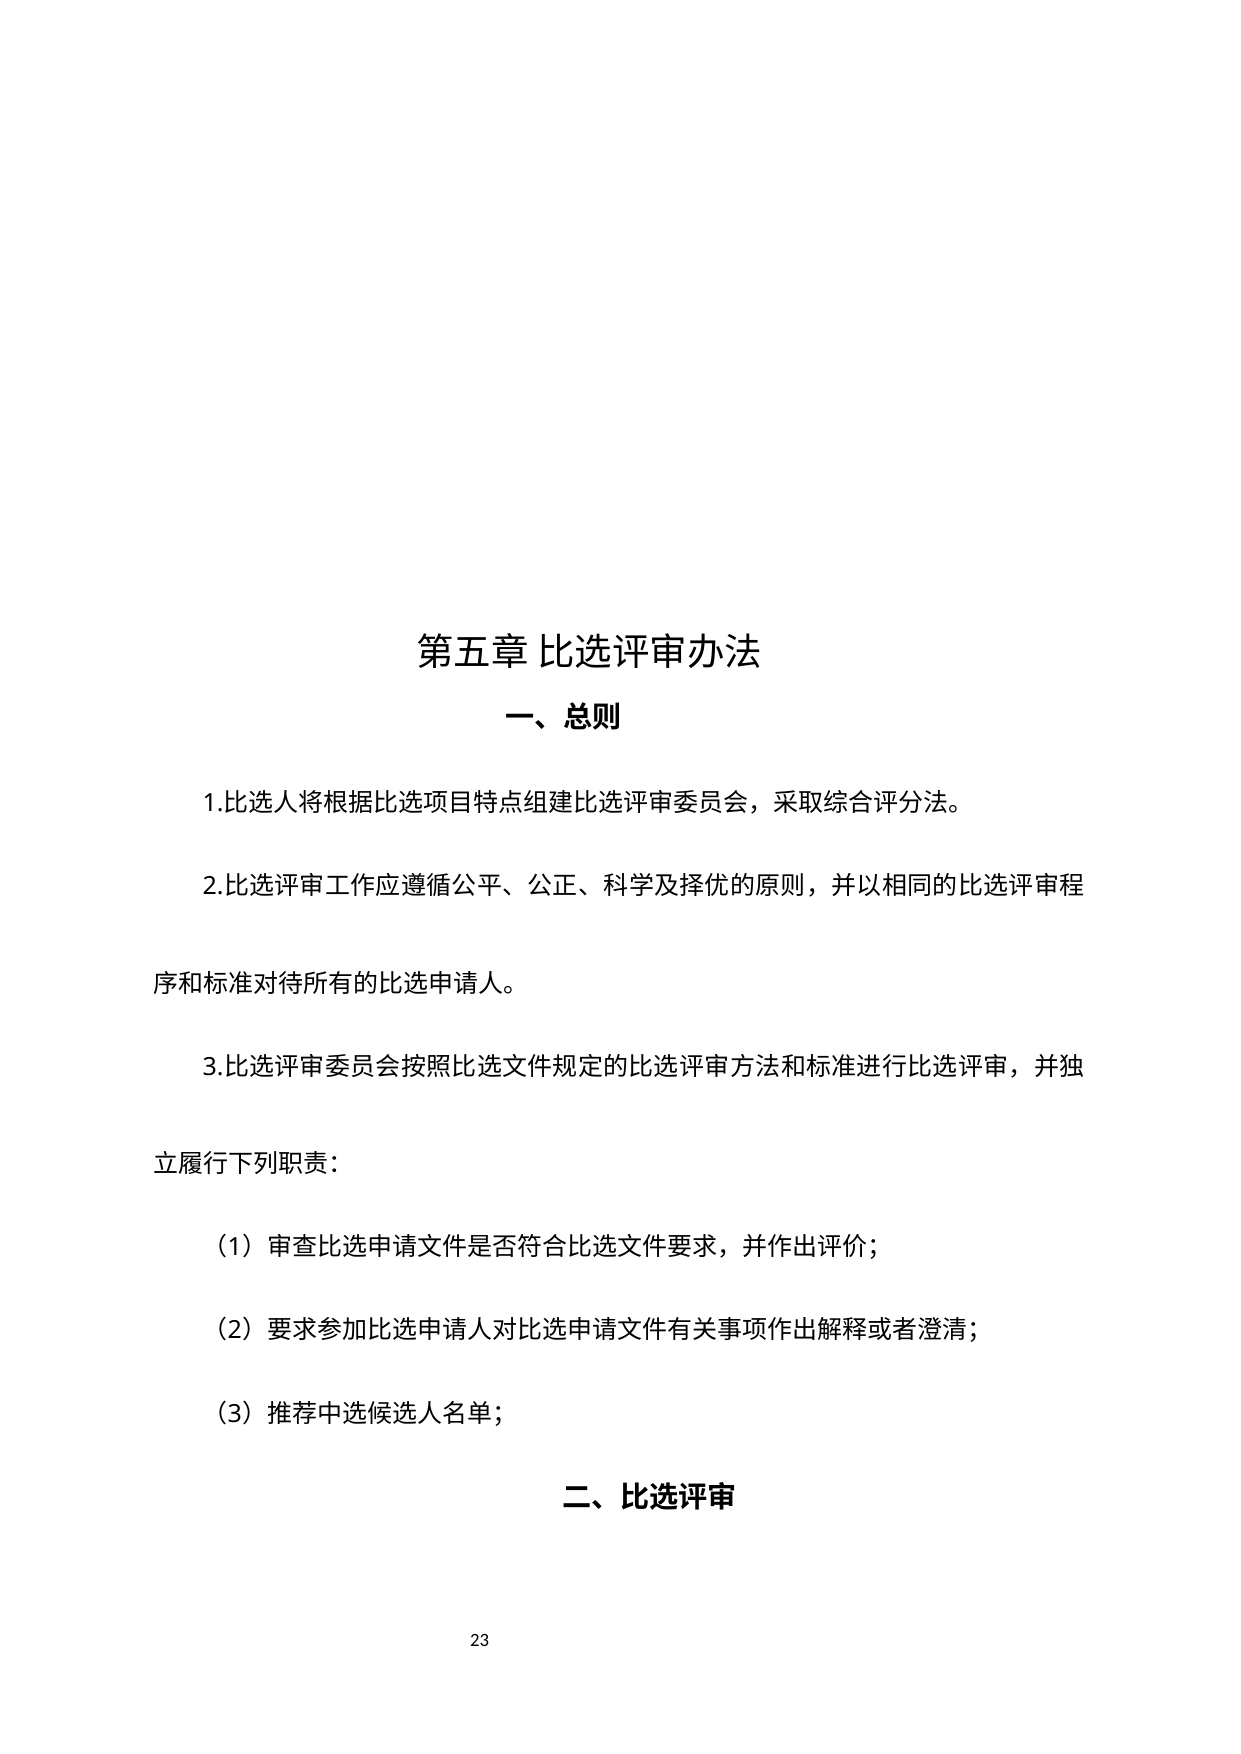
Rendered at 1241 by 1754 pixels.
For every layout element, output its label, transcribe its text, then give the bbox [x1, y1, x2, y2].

text 2.比选评审工作应遵循公平、公正、科学及择优的原则，并以相同的比选评审程序和标准对待所有的比选申请人。 [153, 851, 1087, 1014]
text 二、比选评审 [153, 1462, 1087, 1527]
text 1.比选人将根据比选项目特点组建比选评审委员会，采取综合评分法。 [153, 768, 1087, 833]
text 一、总则 [153, 682, 1087, 747]
text 第五章 比选评审办法 [153, 617, 1087, 682]
text 3.比选评审委员会按照比选文件规定的比选评审方法和标准进行比选评审，并独立履行下列职责： [153, 1032, 1087, 1194]
text （1）审查比选申请文件是否符合比选文件要求，并作出评价； [153, 1212, 1087, 1277]
text （3）推荐中选候选人名单； [153, 1379, 1087, 1444]
text （2）要求参加比选申请人对比选申请文件有关事项作出解释或者澄清； [153, 1296, 1087, 1361]
